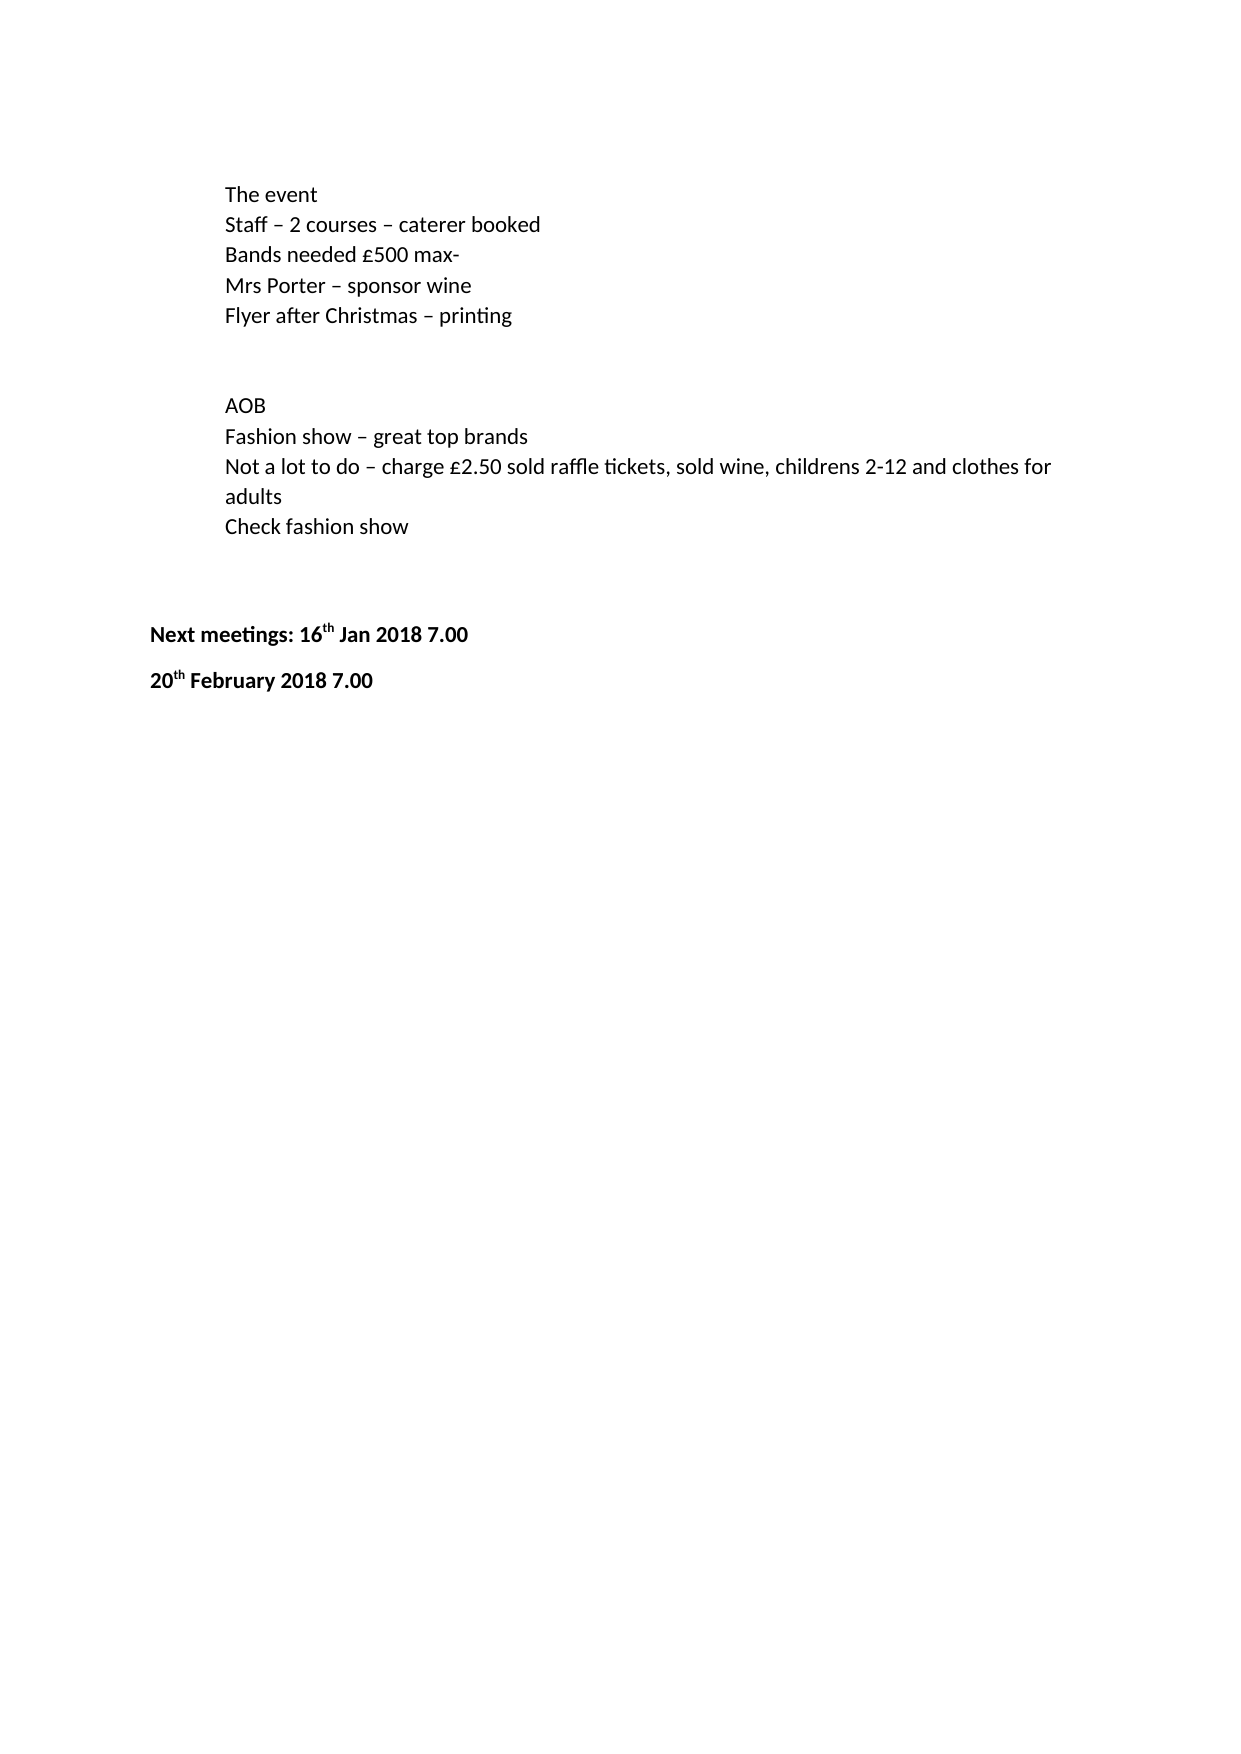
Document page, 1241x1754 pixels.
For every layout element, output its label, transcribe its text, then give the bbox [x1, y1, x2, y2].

list Check fashion show [225, 512, 1090, 541]
list Flyer after Christmas – printing [225, 301, 1090, 329]
list Mrs Porter – sponsor wine [225, 271, 1090, 299]
text Next meetings: 16th Jan 2018 7.00 [150, 620, 1090, 648]
text 20th February 2018 7.00 [150, 667, 1090, 695]
list Bands needed £500 max- [225, 241, 1090, 269]
list Not a lot to do – charge £2.50 sold raffle tickets, sold wine, childrens 2-12 and clothes for adults [225, 452, 1090, 510]
list AOB [225, 392, 1090, 420]
list Staff – 2 courses – caterer booked [225, 210, 1090, 238]
list The event [225, 180, 1090, 208]
list Fashion show – great top brands [225, 422, 1090, 450]
